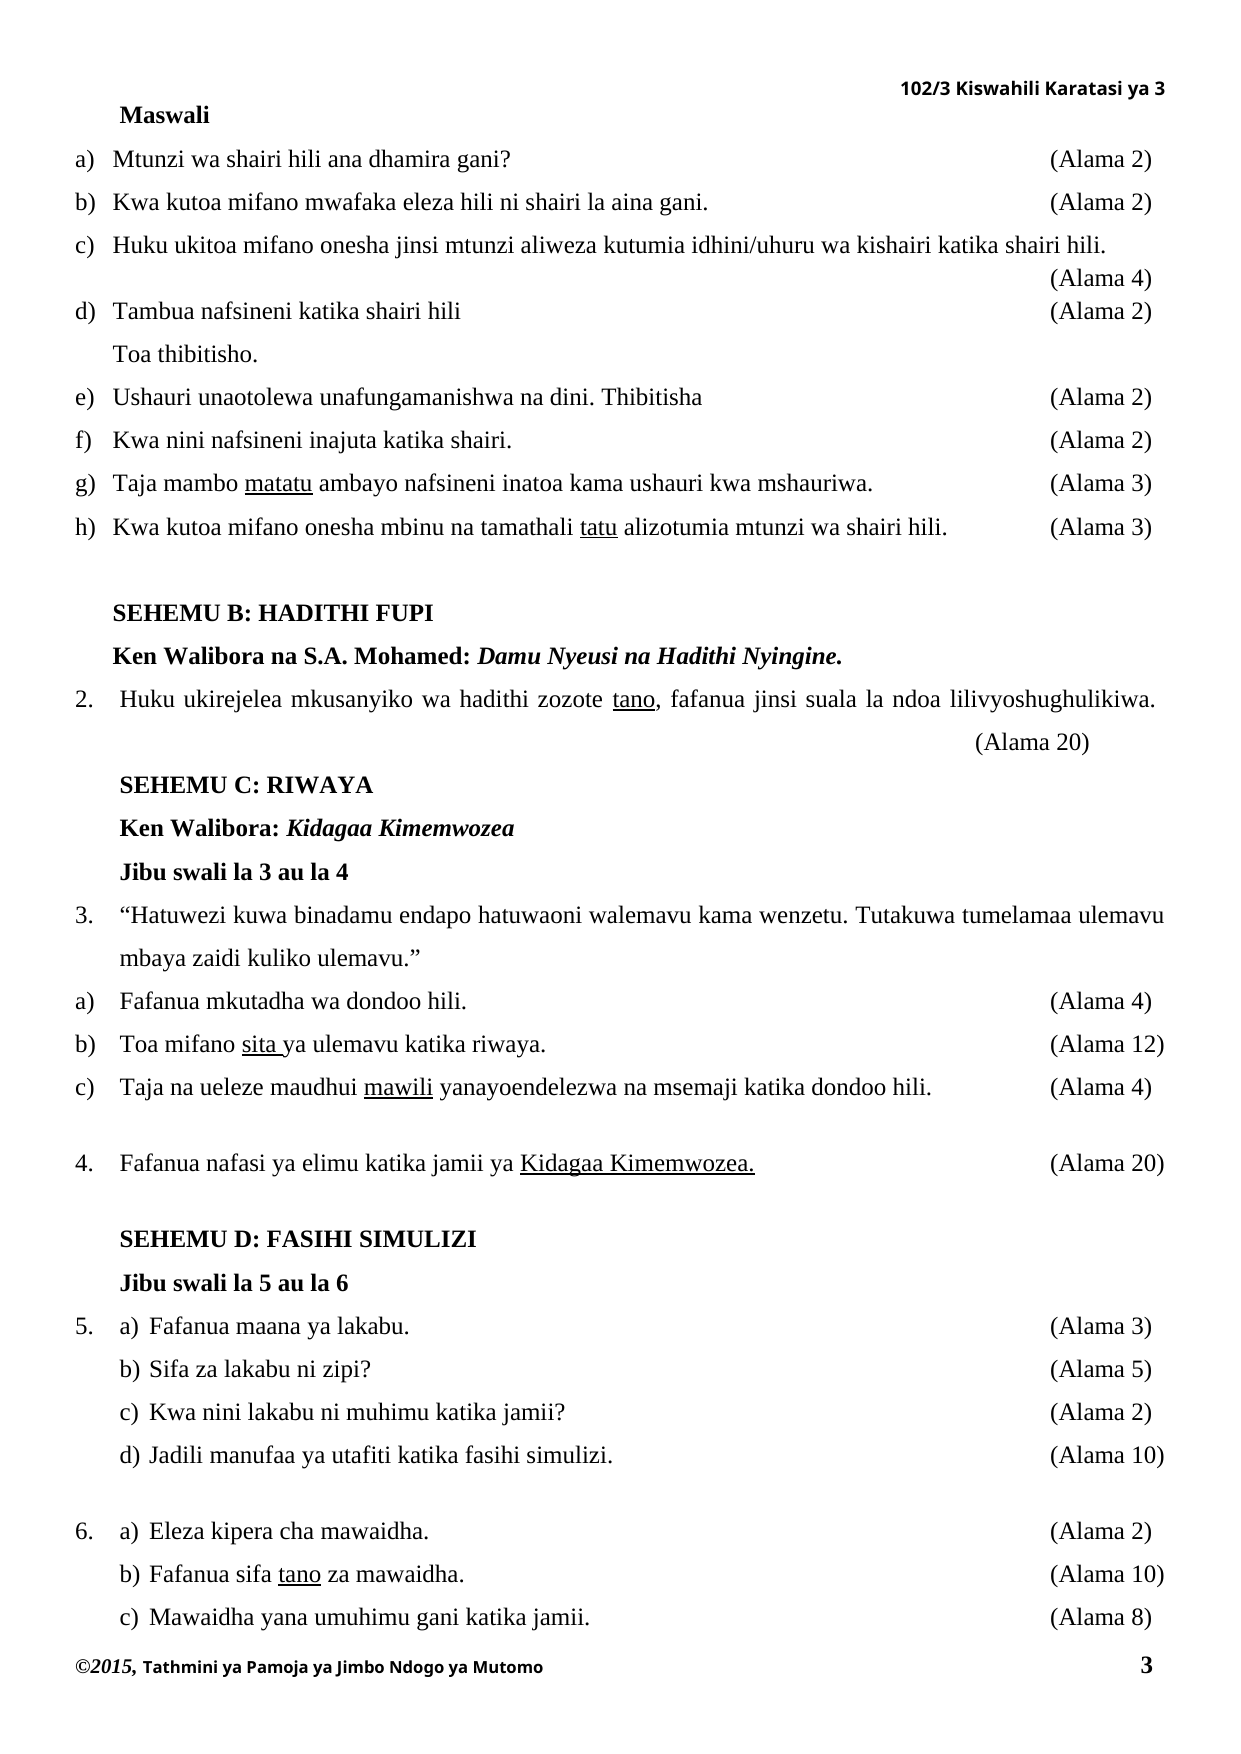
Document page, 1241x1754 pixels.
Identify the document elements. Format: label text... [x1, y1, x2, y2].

list Tambua nafsineni katika shairi hili (Alama 2) [75, 296, 1165, 325]
text Jibu swali la 3 au la 4 [75, 857, 1165, 885]
text SEHEMU C: RIWAYA [119, 770, 1165, 799]
list Taja mambo matatu ambayo nafsineni inatoa kama ushauri kwa mshauriwa. (Alama 3) [75, 468, 1165, 497]
list Huku ukitoa mifano onesha jinsi mtunzi aliweza kutumia idhini/uhuru wa kishairi katika shairi hili. (Alama 4) [75, 230, 1165, 292]
list Fafanua nafasi ya elimu katika jamii ya Kidagaa Kimemwozea. (Alama 20) [75, 1148, 1165, 1177]
text 5. a) Fafanua maana ya lakabu. (Alama 3) [75, 1311, 1165, 1339]
text c) Kwa nini lakabu ni muhimu katika jamii? (Alama 2) [75, 1397, 1165, 1426]
list “Hatuwezi kuwa binadamu endapo hatuwaoni walemavu kama wenzetu. Tutakuwa tumelamaa ulemavu mbaya zaidi kuliko ulemavu.” [75, 900, 1165, 972]
list Fafanua mkutadha wa dondoo hili. (Alama 4) [75, 986, 1165, 1015]
text c) Mawaidha yana umuhimu gani katika jamii. (Alama 8) [75, 1602, 1165, 1631]
text Ken Walibora na S.A. Mohamed: Damu Nyeusi na Hadithi Nyingine. [112, 641, 1165, 670]
text Ken Walibora: Kidagaa Kimemwozea [119, 813, 1165, 842]
text d) Jadili manufaa ya utafiti katika fasihi simulizi. (Alama 10) [75, 1440, 1165, 1469]
text 6. a) Eleza kipera cha mawaidha. (Alama 2) [75, 1516, 1165, 1545]
text SEHEMU D: FASIHI SIMULIZI [119, 1224, 1165, 1253]
list Ushauri unaotolewa unafungamanishwa na dini. Thibitisha (Alama 2) [75, 382, 1165, 411]
list Mtunzi wa shairi hili ana dhamira gani? (Alama 2) [75, 144, 1165, 172]
text b) Fafanua sifa tano za mawaidha. (Alama 10) [75, 1559, 1165, 1588]
list Kwa kutoa mifano onesha mbinu na tamathali tatu alizotumia mtunzi wa shairi hili. (Alama 3) [75, 512, 1165, 540]
list Kwa nini nafsineni inajuta katika shairi. (Alama 2) [75, 425, 1165, 454]
list Kwa kutoa mifano mwafaka eleza hili ni shairi la aina gani. (Alama 2) [75, 187, 1165, 216]
list Taja na ueleze maudhui mawili yanayoendelezwa na msemaji katika dondoo hili. (Alama 4) [75, 1072, 1165, 1101]
text Toa thibitisho. [112, 339, 1165, 368]
list Huku ukirejelea mkusanyiko wa hadithi zozote tano, fafanua jinsi suala la ndoa lilivyoshughulikiwa. (Alama 20) [75, 684, 1165, 756]
text SEHEMU B: HADITHI FUPI [112, 598, 1165, 627]
text b) Sifa za lakabu ni zipi? (Alama 5) [75, 1354, 1165, 1383]
text Jibu swali la 5 au la 6 [119, 1268, 1165, 1296]
list Toa mifano sita ya ulemavu katika riwaya. (Alama 12) [75, 1029, 1165, 1058]
text Maswali [119, 101, 1165, 129]
